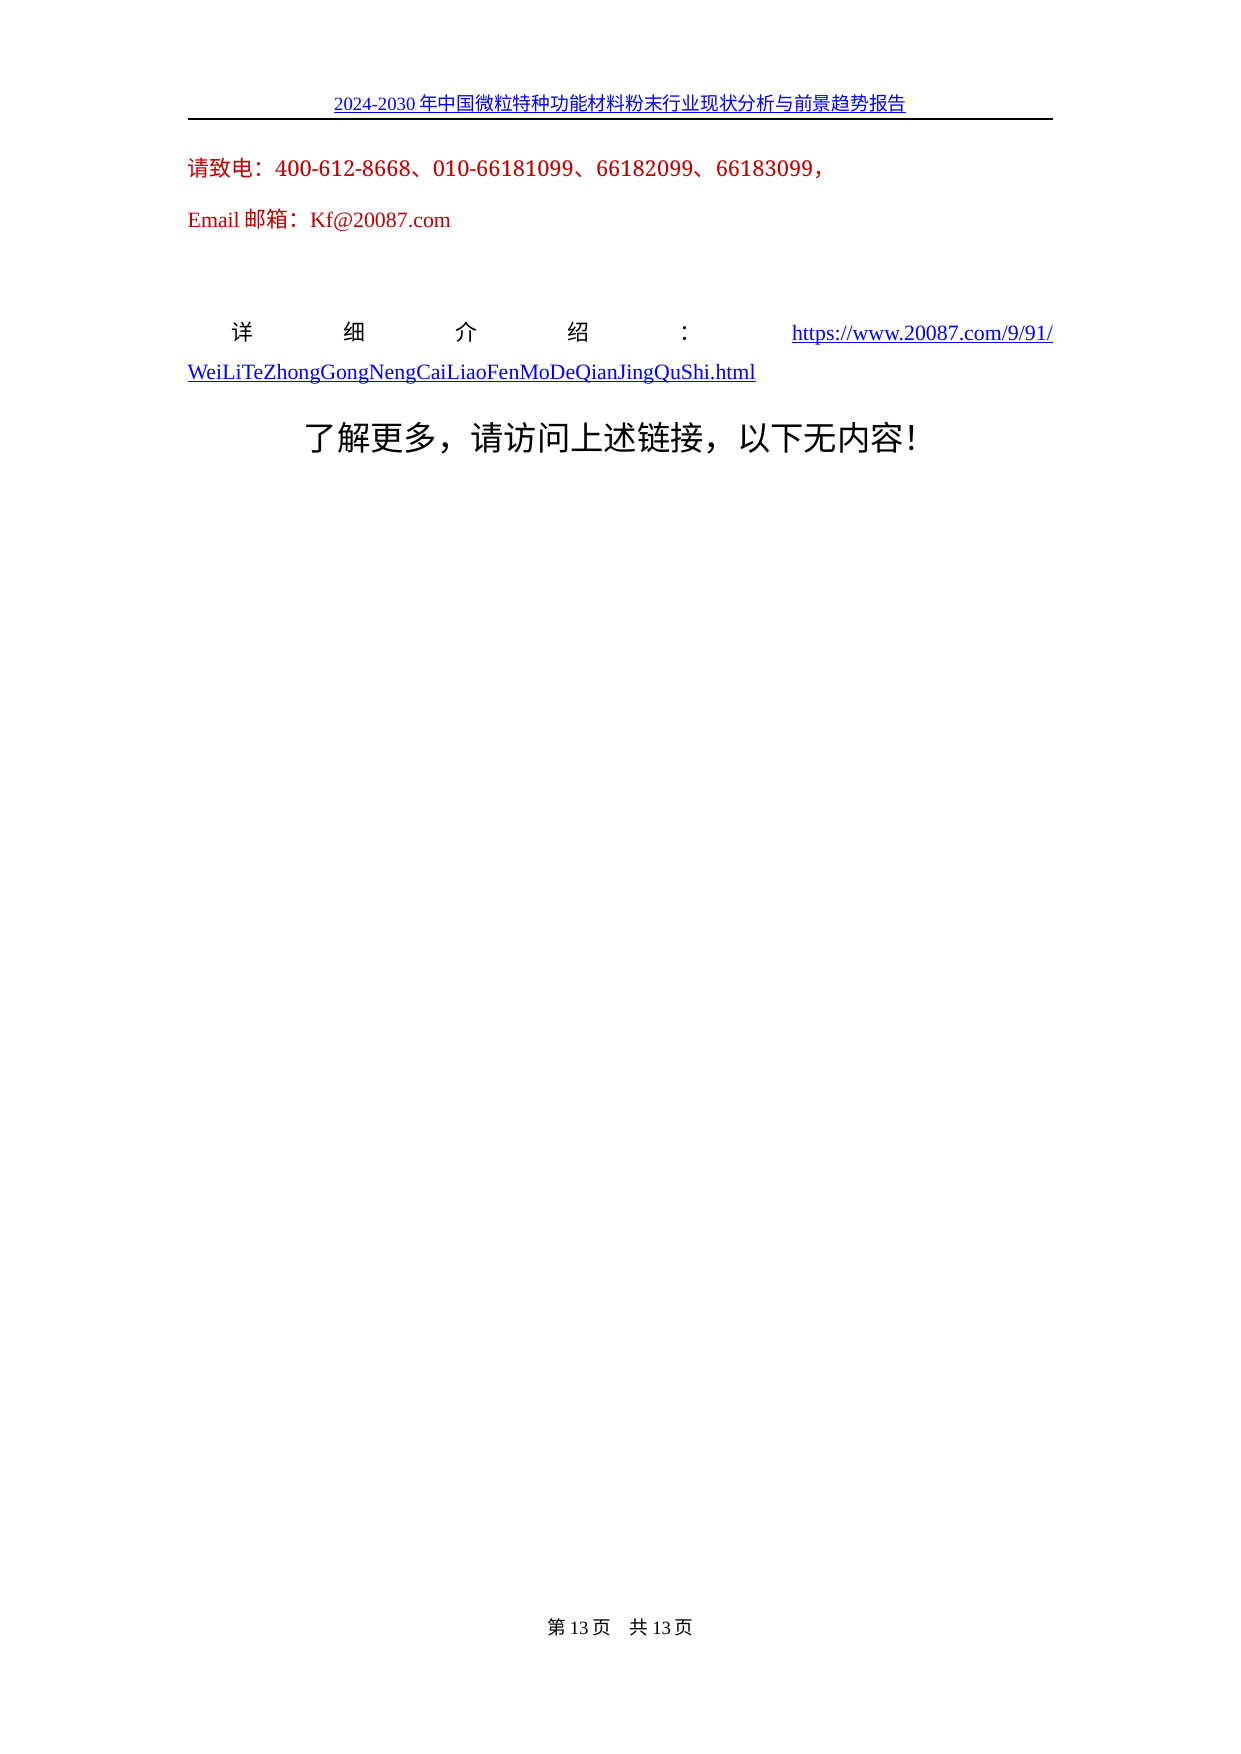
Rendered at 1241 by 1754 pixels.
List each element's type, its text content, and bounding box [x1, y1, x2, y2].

title 了解更多，请访问上述链接，以下无内容！ [187, 404, 1053, 469]
text Email邮箱：Kf@20087.com [187, 202, 1053, 234]
text 详细介绍：https://www.20087.com/9/91/WeiLiTeZhongGongNengCaiLiaoFenMoDeQianJingQuShi.html [187, 315, 1053, 388]
text 请致电：400-612-8668、010-66181099、66182099、66183099， [187, 150, 1053, 183]
